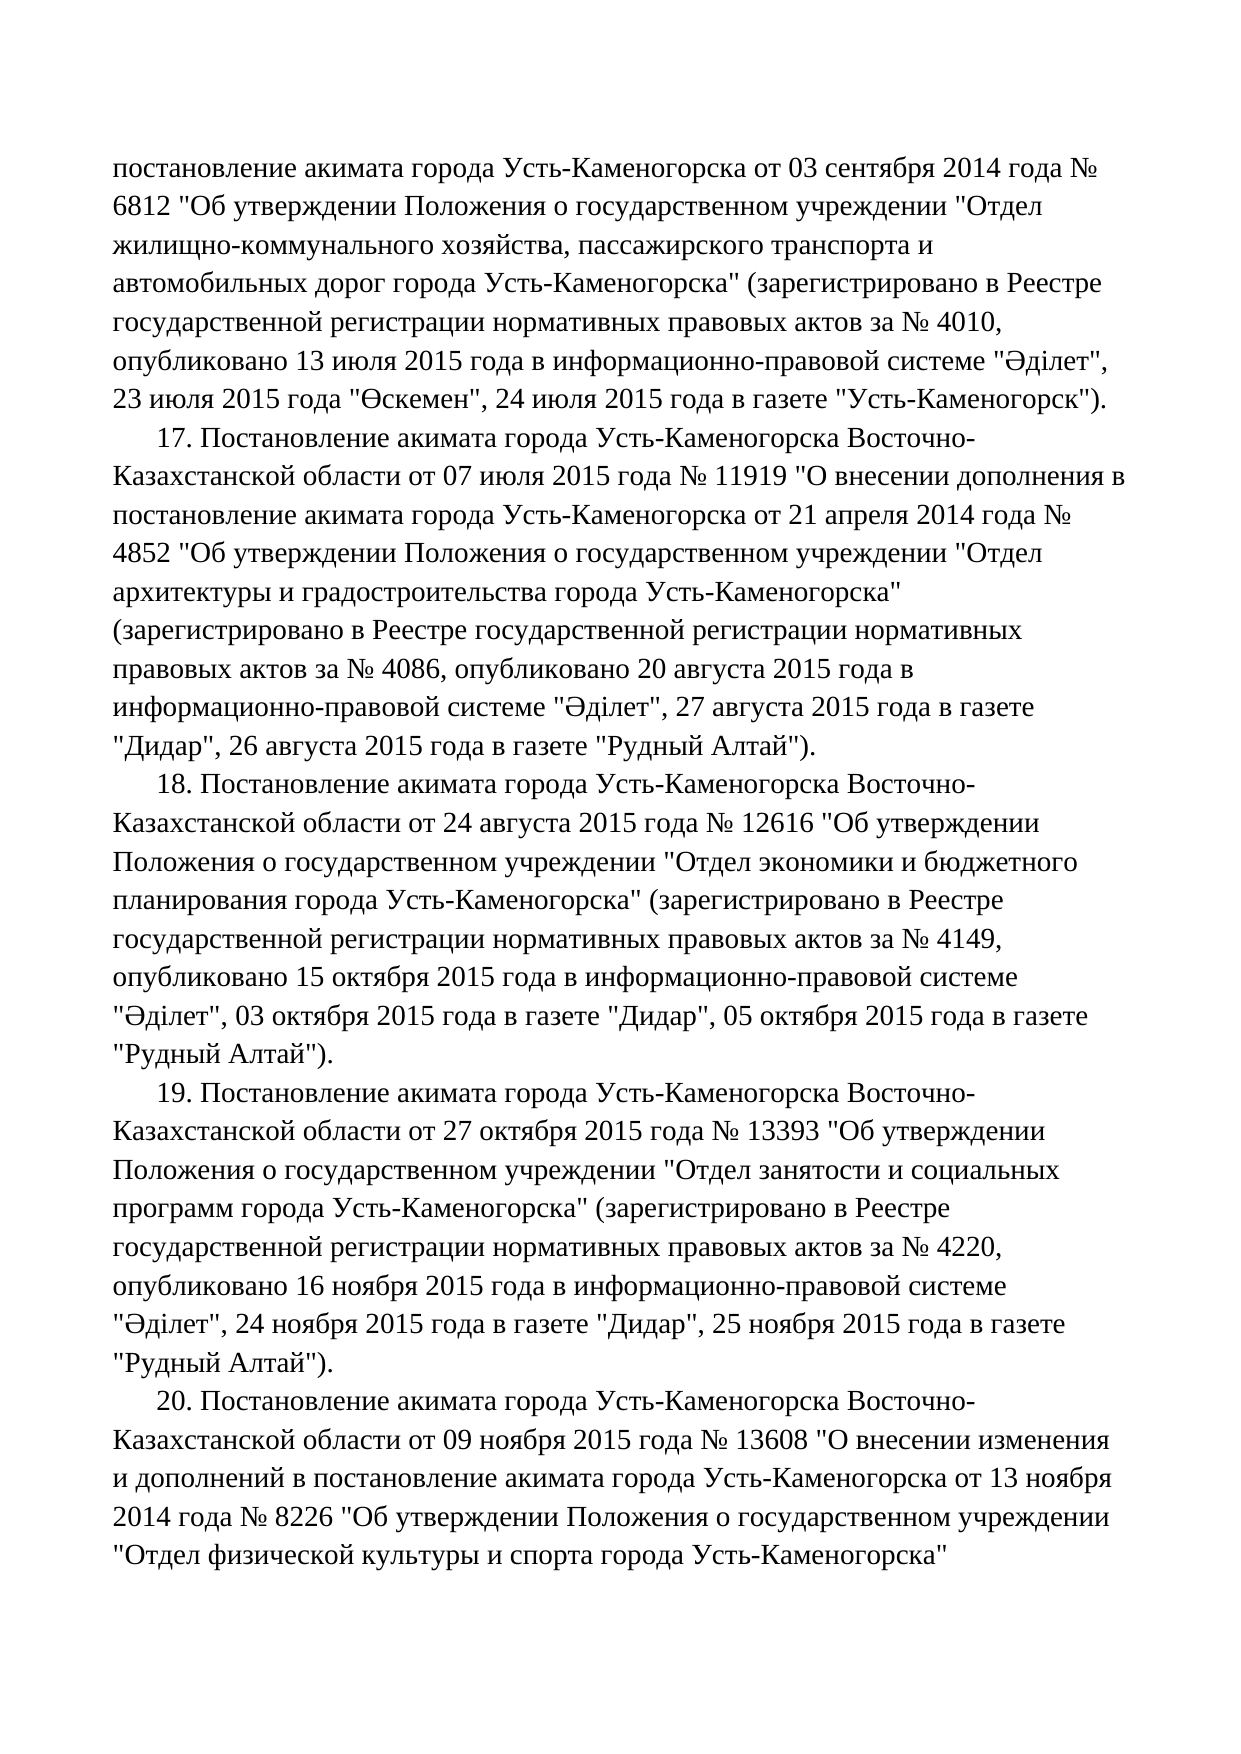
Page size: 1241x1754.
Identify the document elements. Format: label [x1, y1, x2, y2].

text [112, 150, 1128, 1571]
